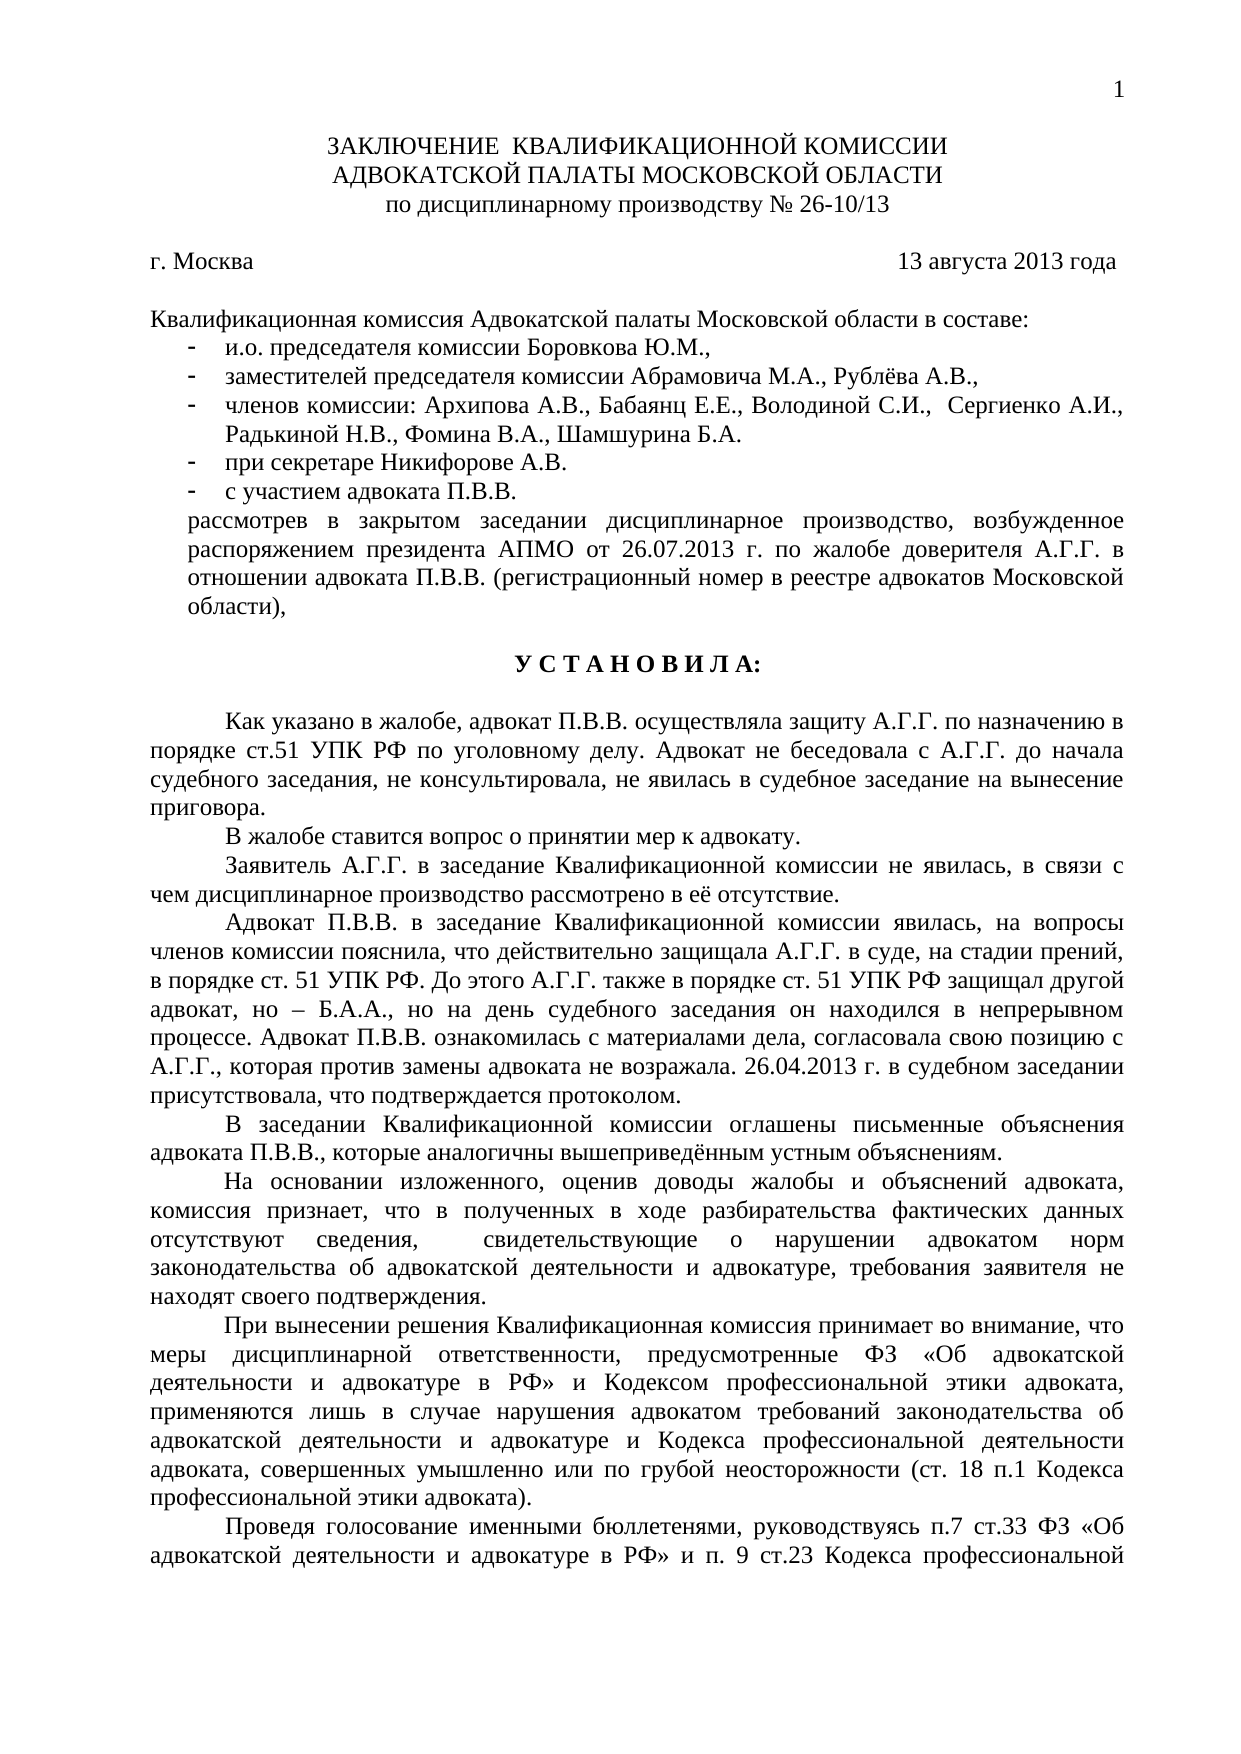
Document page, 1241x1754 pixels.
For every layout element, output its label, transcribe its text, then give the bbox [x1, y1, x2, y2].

list членов комиссии: Архипова А.В., Бабаянц Е.Е., Володиной С.И., Сергиенко А.И., Радькиной Н.В., Фомина В.А., Шамшурина Б.А. [187, 390, 1125, 447]
list с участием адвоката П.В.В. [187, 476, 1125, 505]
title по дисциплинарному производству № 26-10/13 [150, 189, 1125, 217]
text рассмотрев в закрытом заседании дисциплинарное производство, возбужденное распоряжением президента АПМО от 26.07.2013 г. по жалобе доверителя А.Г.Г. в отношении адвоката П.В.В. (регистрационный номер в реестре адвокатов Московской области), [187, 505, 1125, 620]
text г. Москва 13 августа 2013 года [150, 246, 1125, 275]
title АДВОКАТСКОЙ ПАЛАТЫ МОСКОВСКОЙ ОБЛАСТИ [150, 160, 1125, 189]
text На основании изложенного, оценив доводы жалобы и объяснений адвоката, комиссия признает, что в полученных в ходе разбирательства фактических данных отсутствуют сведения, свидетельствующие о нарушении адвокатом норм законодательства об адвокатской деятельности и адвокатуре, требования заявителя не находят своего подтверждения. [150, 1166, 1125, 1310]
text Как указано в жалобе, адвокат П.В.В. осуществляла защиту А.Г.Г. по назначению в порядке ст.51 УПК РФ по уголовному делу. Адвокат не беседовала с А.Г.Г. до начала судебного заседания, не консультировала, не явилась в судебное заседание на вынесение приговора. [150, 706, 1125, 821]
text Квалификационная комиссия Адвокатской палаты Московской области в составе: [150, 304, 1125, 332]
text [150, 1511, 1125, 1569]
text Адвокат П.В.В. в заседание Квалификационной комиссии явилась, на вопросы членов комиссии пояснила, что действительно защищала А.Г.Г. в суде, на стадии прений, в порядке ст. 51 УПК РФ. До этого А.Г.Г. также в порядке ст. 51 УПК РФ защищал другой адвокат, но – Б.А.А., но на день судебного заседания он находился в непрерывном процессе. Адвокат П.В.В. ознакомилась с материалами дела, согласовала свою позицию с А.Г.Г., которая против замены адвоката не возражала. 26.04.2013 г. в судебном заседании присутствовала, что подтверждается протоколом. [150, 907, 1125, 1109]
text Заявитель А.Г.Г. в заседание Квалификационной комиссии не явилась, в связи с чем дисциплинарное производство рассмотрено в её отсутствие. [150, 850, 1125, 907]
text При вынесении решения Квалификационная комиссия принимает во внимание, что меры дисциплинарной ответственности, предусмотренные ФЗ «Об адвокатской деятельности и адвокатуре в РФ» и Кодексом профессиональной этики адвоката, применяются лишь в случае нарушения адвокатом требований законодательства об адвокатской деятельности и адвокатуре и Кодекса профессиональной деятельности адвоката, совершенных умышленно или по грубой неосторожности (ст. 18 п.1 Кодекса профессиональной этики адвоката). [150, 1310, 1125, 1511]
text ЗАКЛЮЧЕНИЕ КВАЛИФИКАЦИОННОЙ КОМИССИИ [150, 131, 1125, 160]
text В жалобе ставится вопрос о принятии мер к адвокату. [150, 821, 1125, 850]
list заместителей председателя комиссии Абрамовича М.А., Рублёва А.В., [187, 361, 1125, 390]
text В заседании Квалификационной комиссии оглашены письменные объяснения адвоката П.В.В., которые аналогичны вышеприведённым устным объяснениям. [150, 1109, 1125, 1166]
list при секретаре Никифорове А.В. [187, 447, 1125, 476]
list и.о. председателя комиссии Боровкова Ю.М., [187, 332, 1125, 361]
text У С Т А Н О В И Л А: [150, 649, 1125, 677]
